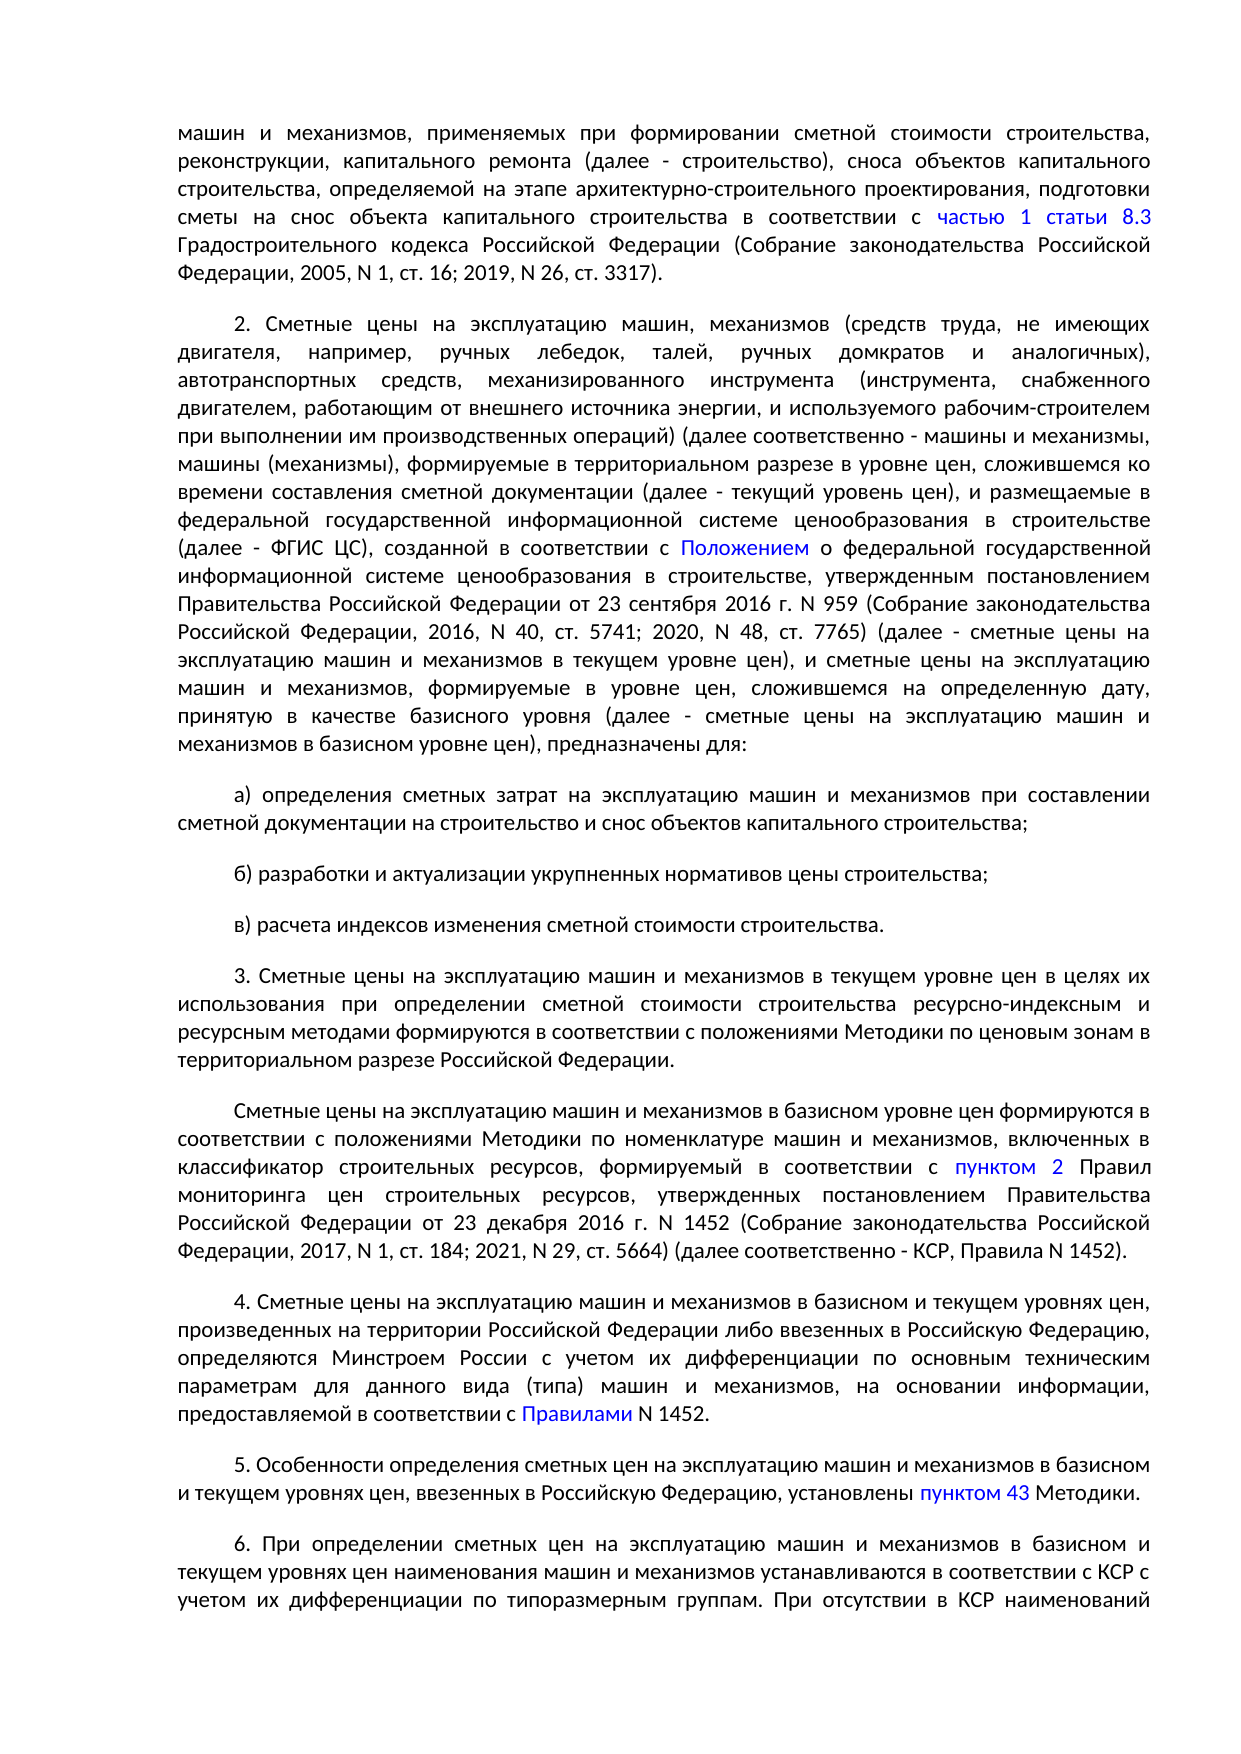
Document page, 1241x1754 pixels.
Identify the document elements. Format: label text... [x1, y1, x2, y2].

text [177, 1529, 1152, 1613]
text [177, 118, 1152, 286]
text Сметные цены на эксплуатацию машин и механизмов в базисном уровне цен формируются в соответствии с положениями Методики по номенклатуре машин и механизмов, включенных в классификатор строительных ресурсов, формируемый в соответствии с пунктом 2 Правил мониторинга цен строительных ресурсов, утвержденных постановлением Правительства Российской Федерации от 23 декабря 2016 г. N 1452 (Собрание законодательства Российской Федерации, 2017, N 1, ст. 184; 2021, N 29, ст. 5664) (далее соответственно - КСР, Правила N 1452). [177, 1096, 1152, 1264]
text в) расчета индексов изменения сметной стоимости строительства. [177, 910, 1152, 938]
text 4. Сметные цены на эксплуатацию машин и механизмов в базисном и текущем уровнях цен, произведенных на территории Российской Федерации либо ввезенных в Российскую Федерацию, определяются Минстроем России с учетом их дифференциации по основным техническим параметрам для данного вида (типа) машин и механизмов, на основании информации, предоставляемой в соответствии с Правилами N 1452. [177, 1287, 1152, 1427]
text 3. Сметные цены на эксплуатацию машин и механизмов в текущем уровне цен в целях их использования при определении сметной стоимости строительства ресурсно-индексным и ресурсным методами формируются в соответствии с положениями Методики по ценовым зонам в территориальном разрезе Российской Федерации. [177, 961, 1152, 1073]
text 5. Особенности определения сметных цен на эксплуатацию машин и механизмов в базисном и текущем уровнях цен, ввезенных в Российскую Федерацию, установлены пунктом 43 Методики. [177, 1450, 1152, 1506]
text а) определения сметных затрат на эксплуатацию машин и механизмов при составлении сметной документации на строительство и снос объектов капитального строительства; [177, 780, 1152, 836]
text б) разработки и актуализации укрупненных нормативов цены строительства; [177, 859, 1152, 887]
text 2. Сметные цены на эксплуатацию машин, механизмов (средств труда, не имеющих двигателя, например, ручных лебедок, талей, ручных домкратов и аналогичных), автотранспортных средств, механизированного инструмента (инструмента, снабженного двигателем, работающим от внешнего источника энергии, и используемого рабочим-строителем при выполнении им производственных операций) (далее соответственно - машины и механизмы, машины (механизмы), формируемые в территориальном разрезе в уровне цен, сложившемся ко времени составления сметной документации (далее - текущий уровень цен), и размещаемые в федеральной государственной информационной системе ценообразования в строительстве (далее - ФГИС ЦС), созданной в соответствии с Положением о федеральной государственной информационной системе ценообразования в строительстве, утвержденным постановлением Правительства Российской Федерации от 23 сентября 2016 г. N 959 (Собрание законодательства Российской Федерации, 2016, N 40, ст. 5741; 2020, N 48, ст. 7765) (далее - сметные цены на эксплуатацию машин и механизмов в текущем уровне цен), и сметные цены на эксплуатацию машин и механизмов, формируемые в уровне цен, сложившемся на определенную дату, принятую в качестве базисного уровня (далее - сметные цены на эксплуатацию машин и механизмов в базисном уровне цен), предназначены для: [177, 309, 1152, 757]
